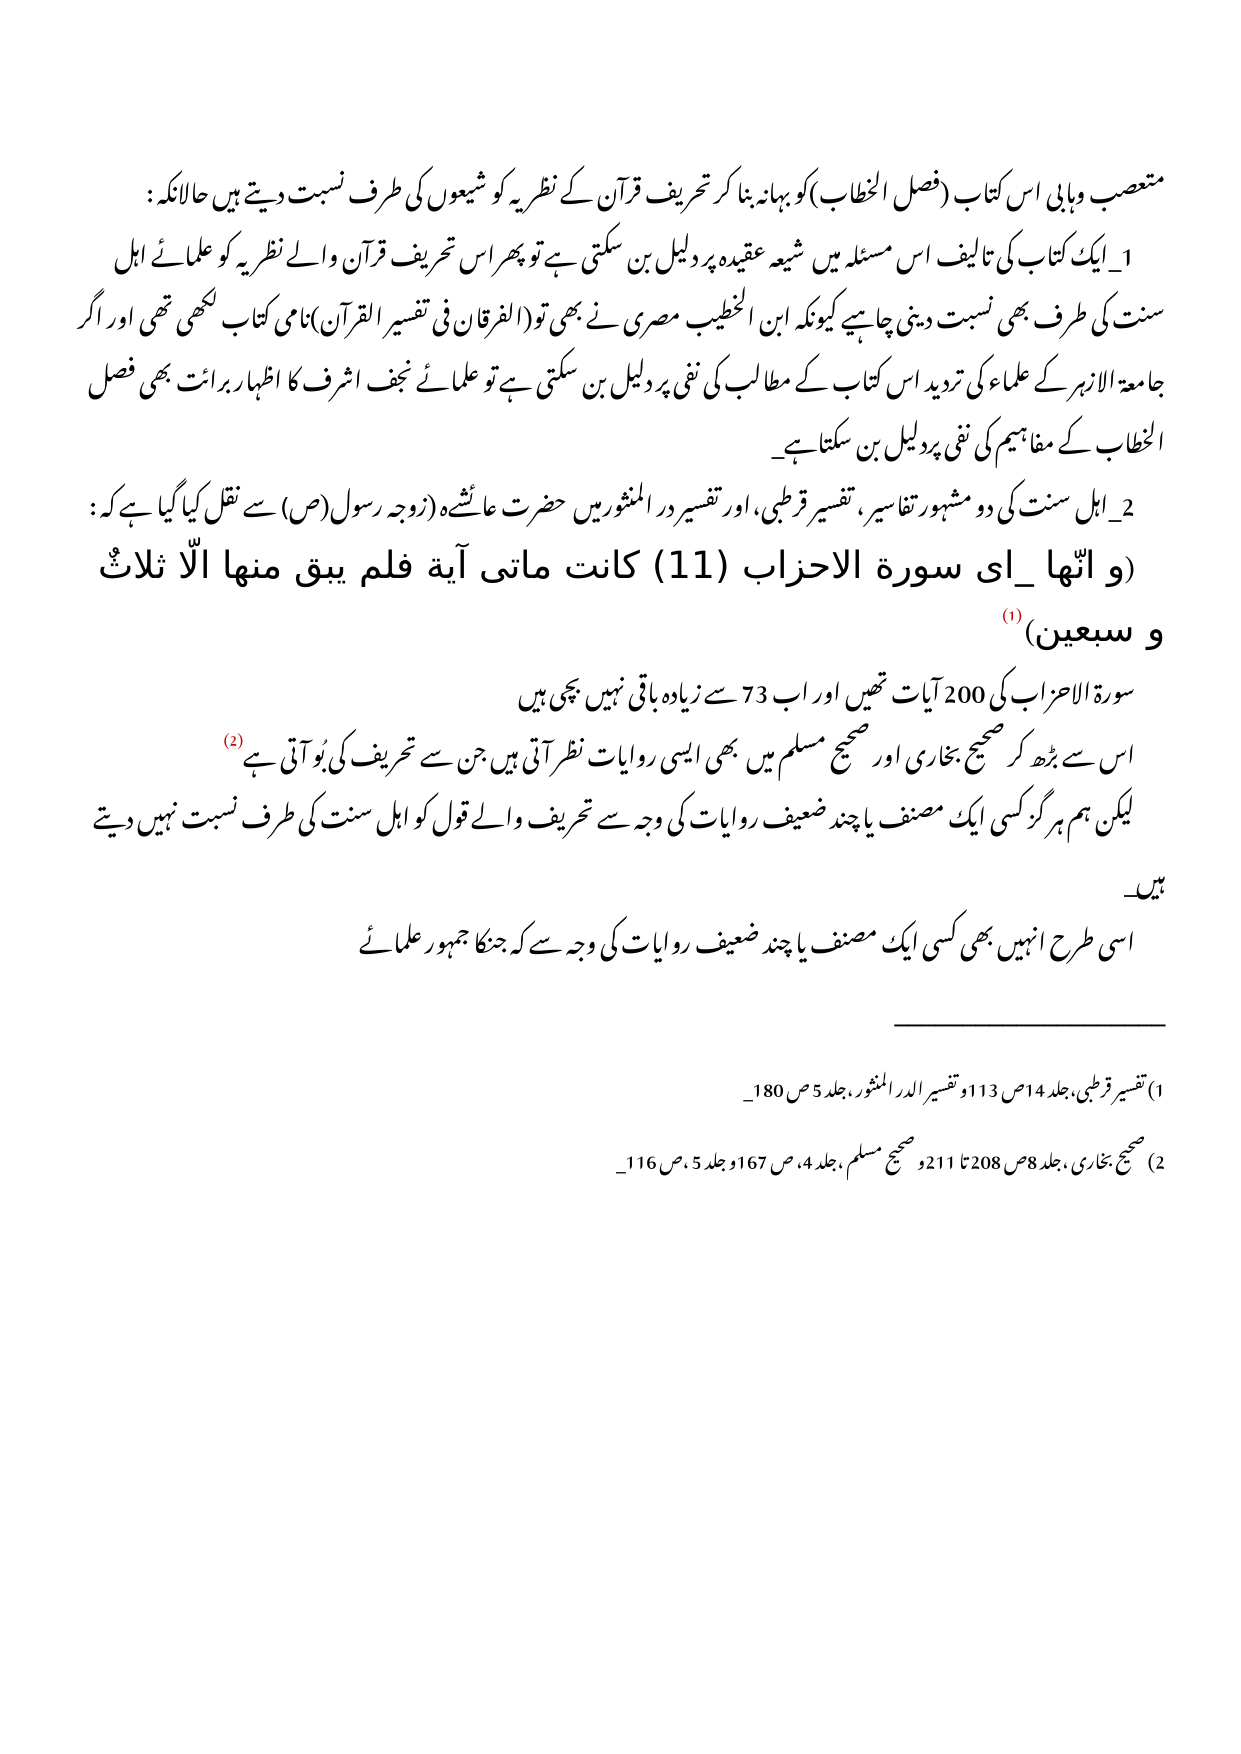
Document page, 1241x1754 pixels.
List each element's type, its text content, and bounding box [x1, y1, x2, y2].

text 2_اہل سنت کی دو مشہور تفاسیر ، تفسیر قرطبی،اور تفسیر در المنثورمیں حضرت عائشےہ (زوجہ رسول(ص) سے نقل کیا گیا ہے کہ : [75, 469, 1165, 531]
text 1) تفسیر قرطبی،جلد 14ص 113و تفسیر الدر المنثور ،جلد 5 ص 180_ [75, 1061, 1165, 1108]
text لیکن ہم ہر گز کسی ایک مصنف یا چند ضعیف روایات کی وجہ سے تحریف والے قول کو اہل سنت کی طرف نسبت نہیں دیتے ہیں_ [75, 781, 1165, 906]
text سورة الاحزاب کی 200 آیات تھیں اور اب 73 سے زیادہ باقی نہیں بچی ہیں [75, 656, 1165, 719]
text متعصب وہابی اس کتاب (فصل الخطاب)کو بہانہ بنا کر تحریف قرآن کے نظریہ کو شیعوں کی طرف نسبت دیتے ہیں حالانکہ : [75, 94, 1165, 219]
text ____________________ [75, 969, 1165, 1036]
text اس سے بڑھ کر صحیح بخاری اور صحیح مسلم میں بھی ایسی روایات نظر آتی ہیں جن سے تحریف کی بُو آتی ہے(2) [75, 719, 1165, 781]
text اسی طرح انہیں بھی کسی ایک مصنف یا چند ضعیف روایات کی وجہ سے کہ جنکا جمہور علمائے [75, 906, 1165, 969]
text (و انّها _ای سورة الاحزاب (11) کانت ماتی آیة فلم یبق منها الّا ثلاثٌ و سبعین) (1) [75, 531, 1165, 656]
text 1_ایک کتاب کی تالیف اس مسئلہ میں شیعہ عقیدہ پر دلیل بن سکتی ہے تو پھراس تحریف قرآن والے نظریہ کو علمائے اہل سنت کی طرف بھی نسبت دینی چاہیے کیونکہ ابن الخطیب مصری نے بھی تو(الفرقان فی تفسیر القرآن)نامی کتاب لکھی تھی اور اگر جامعة الازہر کے علماء کی تردید اس کتاب کے مطالب کی نفی پر دلیل بن سکتی ہے تو علمائے نجف اشرف کا اظہار برائت بھی فصل الخطاب کے مفاہیم کی نفی پردلیل بن سکتاہے_ [75, 219, 1165, 469]
text 2) صحیح بخاری ،جلد 8ص 208 تا 211و صحیح مسلم ،جلد 4، ص 167و جلد 5 ،ص 116_ [75, 1133, 1165, 1180]
